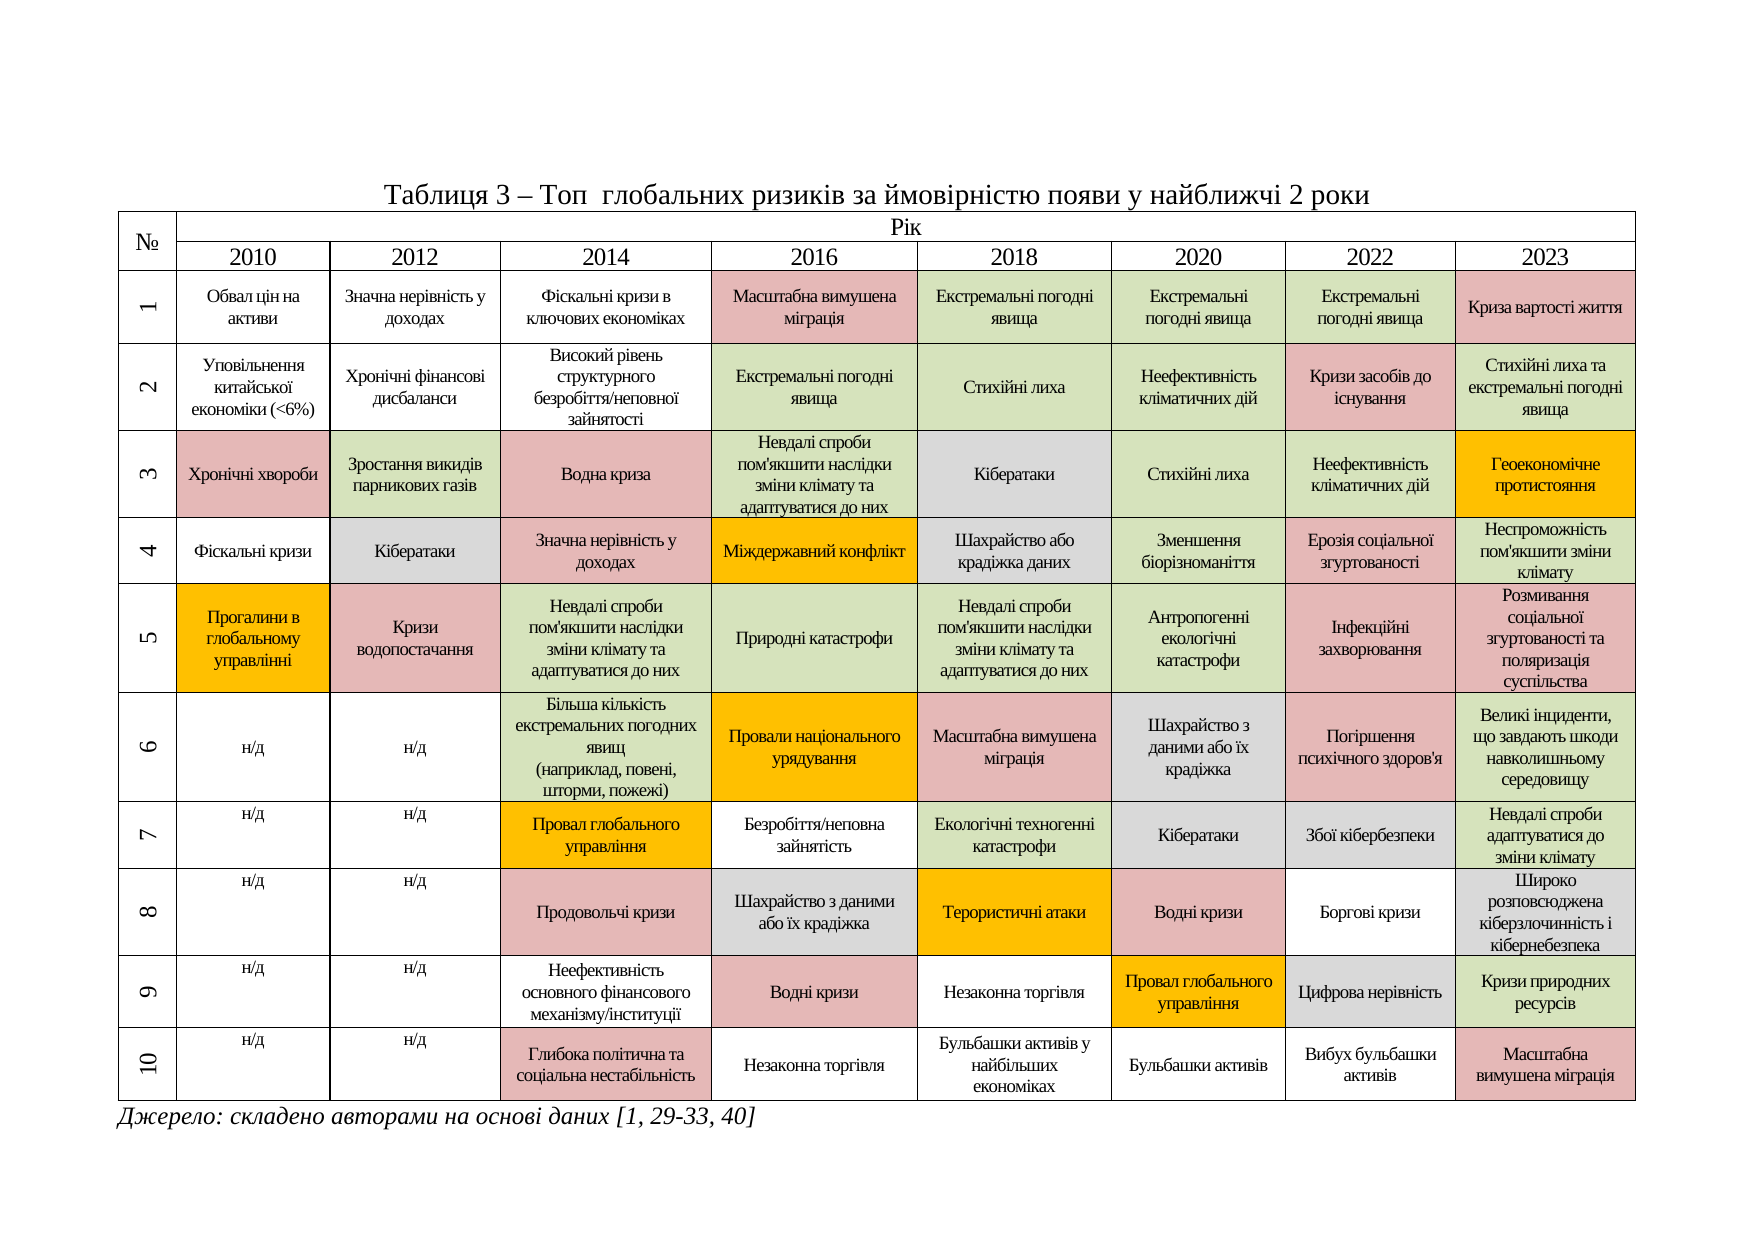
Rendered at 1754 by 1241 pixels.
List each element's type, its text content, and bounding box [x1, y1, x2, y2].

table_cell Уповільнення китайської економіки (<6%) [177, 344, 329, 430]
table_cell 2016 [712, 242, 917, 270]
table_cell Кризи природних ресурсів [1456, 956, 1635, 1027]
table_cell 9 [119, 956, 176, 1027]
table_cell Терористичні атаки [918, 869, 1111, 955]
table_cell Кібератаки [918, 431, 1111, 517]
table_header Рік [177, 212, 1635, 241]
table_cell н/д [177, 693, 329, 801]
table_cell Антропогенні екологічні катастрофи [1112, 584, 1285, 692]
table_cell Значна нерівність у доходах [331, 271, 500, 343]
table_cell Невдалі спроби пом'якшити наслідки зміни клімату та адаптуватися до них [918, 584, 1111, 692]
table_cell Кризи водопостачання [331, 584, 500, 692]
table_cell Великі інциденти, що завдають шкоди навколишньому середовищу [1456, 693, 1635, 801]
table_cell Погіршення психічного здоров'я [1286, 693, 1455, 801]
table_cell Інфекційні захворювання [1286, 584, 1455, 692]
table_cell Хронічні фінансові дисбаланси [331, 344, 500, 430]
table_cell Масштабна вимушена міграція [1456, 1028, 1635, 1100]
table_cell Криза вартості життя [1456, 271, 1635, 343]
table_cell Кібератаки [331, 518, 500, 583]
table_cell Шахрайство або крадіжка даних [918, 518, 1111, 583]
table_cell Прогалини в глобальному управлінні [177, 584, 329, 692]
table_cell Неефективність основного фінансового механізму/інституції [501, 956, 711, 1027]
table_cell Розмивання соціальної згуртованості та поляризація суспільства [1456, 584, 1635, 692]
table_cell 8 [119, 869, 176, 955]
table_cell Водні кризи [712, 956, 917, 1027]
table_cell Зменшення біорізноманіття [1112, 518, 1285, 583]
table_cell Неспроможність пом'якшити зміни клімату [1456, 518, 1635, 583]
table_cell Кризи засобів до існування [1286, 344, 1455, 430]
table_cell н/д [331, 956, 500, 1027]
table_cell 2023 [1456, 242, 1635, 270]
table_cell Цифрова нерівність [1286, 956, 1455, 1027]
table_cell Більша кількість екстремальних погодних явищ (наприклад, повені, шторми, пожежі) [501, 693, 711, 801]
table_cell Стихійні лиха та екстремальні погодні явища [1456, 344, 1635, 430]
table_cell Провали національного урядування [712, 693, 917, 801]
text Джерело: складено авторами на основі даних [1, 29-33, 40] [118, 1101, 1636, 1130]
table_cell 4 [119, 518, 176, 583]
table_cell Ерозія соціальної згуртованості [1286, 518, 1455, 583]
table_cell н/д [331, 869, 500, 955]
table_cell 7 [119, 802, 176, 868]
table_cell Геоекономічне протистояння [1456, 431, 1635, 517]
table_cell н/д [331, 802, 500, 868]
table_cell н/д [331, 1028, 500, 1100]
table_cell Збої кібербезпеки [1286, 802, 1455, 868]
table_cell н/д [177, 956, 329, 1027]
table_cell Вибух бульбашки активів [1286, 1028, 1455, 1100]
table_cell Незаконна торгівля [918, 956, 1111, 1027]
table_cell 2010 [177, 242, 329, 270]
table_cell Продовольчі кризи [501, 869, 711, 955]
table_cell Масштабна вимушена міграція [918, 693, 1111, 801]
table_cell Стихійні лиха [1112, 431, 1285, 517]
table_cell Зростання викидів парникових газів [331, 431, 500, 517]
table_cell 1 [119, 271, 176, 343]
table_cell Фіскальні кризи в ключових економіках [501, 271, 711, 343]
table_cell Значна нерівність у доходах [501, 518, 711, 583]
table_cell Фіскальні кризи [177, 518, 329, 583]
table_cell Безробіття/неповна зайнятість [712, 802, 917, 868]
table_cell 5 [119, 584, 176, 692]
table_cell Водна криза [501, 431, 711, 517]
table_cell Провал глобального управління [1112, 956, 1285, 1027]
table_header № [119, 212, 176, 270]
table_cell Глибока політична та соціальна нестабільність [501, 1028, 711, 1100]
table_cell Невдалі спроби пом'якшити наслідки зміни клімату та адаптуватися до них [712, 431, 917, 517]
text Таблиця 3 – Топ глобальних ризиків за ймовірністю появи у найближчі 2 роки [118, 177, 1636, 211]
table_cell Неефективність кліматичних дій [1286, 431, 1455, 517]
table_cell Екстремальні погодні явища [1112, 271, 1285, 343]
table_cell 2018 [918, 242, 1111, 270]
table_cell 2022 [1286, 242, 1455, 270]
table_cell Високий рівень структурного безробіття/неповної зайнятості [501, 344, 711, 430]
table_cell Шахрайство з даними або їх крадіжка [712, 869, 917, 955]
table_cell Масштабна вимушена міграція [712, 271, 917, 343]
table_cell Шахрайство з даними або їх крадіжка [1112, 693, 1285, 801]
table_cell 10 [119, 1028, 176, 1100]
table_cell н/д [331, 693, 500, 801]
table_cell Екологічні техногенні катастрофи [918, 802, 1111, 868]
table_cell Провал глобального управління [501, 802, 711, 868]
table_cell 2012 [331, 242, 500, 270]
table_cell Екстремальні погодні явища [918, 271, 1111, 343]
table_cell Широко розповсюджена кіберзлочинність і кібернебезпека [1456, 869, 1635, 955]
table_cell Бульбашки активів у найбільших економіках [918, 1028, 1111, 1100]
table_cell Екстремальні погодні явища [1286, 271, 1455, 343]
table_cell Невдалі спроби пом'якшити наслідки зміни клімату та адаптуватися до них [501, 584, 711, 692]
table_cell Природні катастрофи [712, 584, 917, 692]
table_cell Неефективність кліматичних дій [1112, 344, 1285, 430]
table_cell Водні кризи [1112, 869, 1285, 955]
table_cell Невдалі спроби адаптуватися до зміни клімату [1456, 802, 1635, 868]
table_cell 3 [119, 431, 176, 517]
table_cell Хронічні хвороби [177, 431, 329, 517]
table_cell н/д [177, 802, 329, 868]
table_cell Кібератаки [1112, 802, 1285, 868]
table_cell 2020 [1112, 242, 1285, 270]
table_cell Боргові кризи [1286, 869, 1455, 955]
table_cell Міждержавний конфлікт [712, 518, 917, 583]
table_cell Незаконна торгівля [712, 1028, 917, 1100]
table_cell н/д [177, 869, 329, 955]
table_cell Бульбашки активів [1112, 1028, 1285, 1100]
table_cell 2014 [501, 242, 711, 270]
table_cell Стихійні лиха [918, 344, 1111, 430]
table_cell н/д [177, 1028, 329, 1100]
table_cell Обвал цін на активи [177, 271, 329, 343]
table_cell 2 [119, 344, 176, 430]
table_cell 6 [119, 693, 176, 801]
table_cell Екстремальні погодні явища [712, 344, 917, 430]
